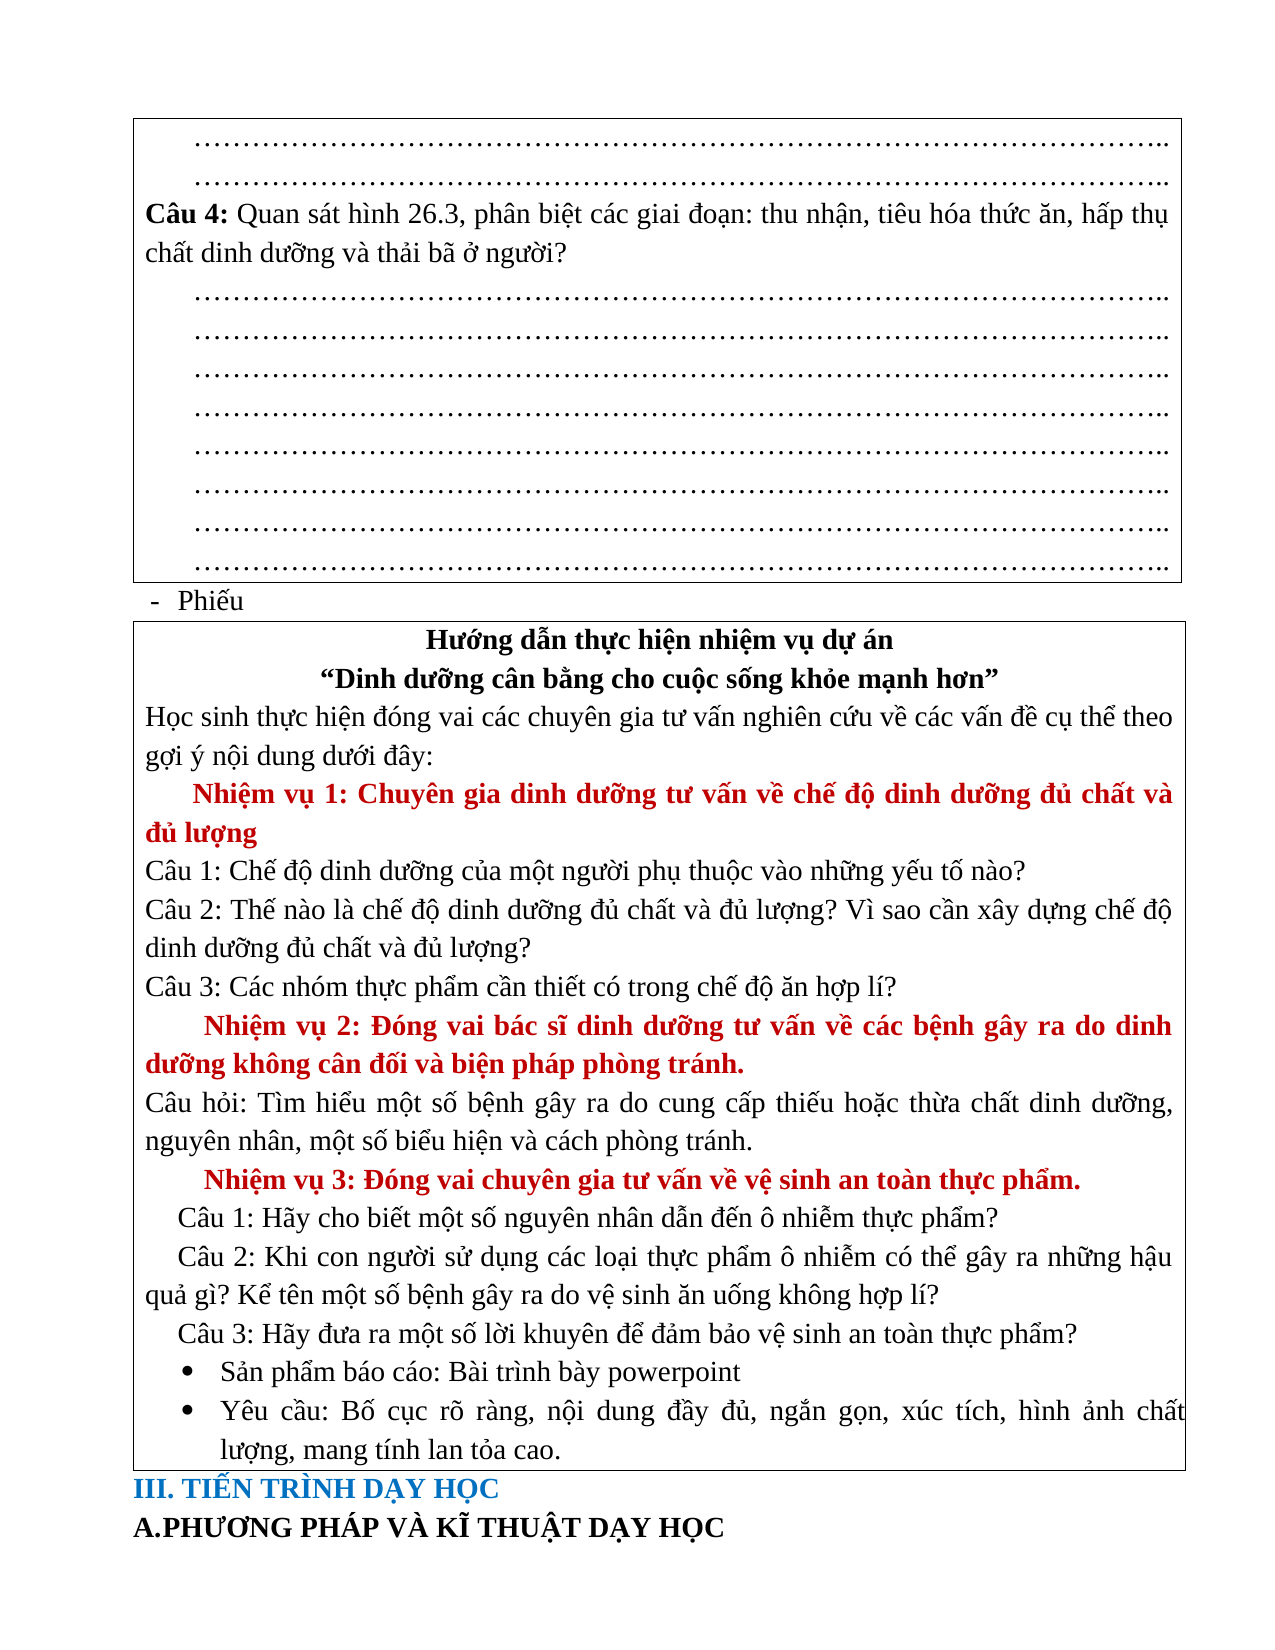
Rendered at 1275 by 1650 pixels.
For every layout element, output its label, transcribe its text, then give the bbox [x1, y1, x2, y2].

text III. TIẾN TRÌNH DẠY HỌC [133, 1471, 1186, 1505]
table_header Hướng dẫn thực hiện nhiệm vụ dự án “Dinh dưỡng cân bằng cho cuộc sống khỏe mạnh hơn” Học sinh thực hiện đóng vai các chuyên gia tư vấn nghiên cứu về các vấn đề cụ thể theo gợi ý nội dung dưới đây: Nhiệm vụ 1: Chuyên gia dinh dưỡng tư vấn về chế độ dinh dưỡng đủ chất và đủ lượng Câu 1: Chế độ dinh dưỡng của một người phụ thuộc vào những yếu tố nào? Câu 2: Thế nào là chế độ dinh dưỡng đủ chất và đủ lượng? Vì sao cần xây dựng chế độ dinh dưỡng đủ chất và đủ lượng? Câu 3: Các nhóm thực phẩm cần thiết có trong chế độ ăn hợp lí? Nhiệm vụ 2: Đóng vai bác sĩ dinh dưỡng tư vấn về các bệnh gây ra do dinh dưỡng không cân đối và biện pháp phòng tránh. Câu hỏi: Tìm hiểu một số bệnh gây ra do cung cấp thiếu hoặc thừa chất dinh dưỡng, nguyên nhân, một số biểu hiện và cách phòng tránh. Nhiệm vụ 3: Đóng vai chuyên gia tư vấn về vệ sinh an toàn thực phẩm. Câu 1: Hãy cho biết một số nguyên nhân dẫn đến ô nhiễm thực phẩm? Câu 2: Khi con người sử dụng các loại thực phẩm ô nhiễm có thể gây ra những hậu quả gì? Kể tên một số bệnh gây ra do vệ sinh ăn uống không hợp lí? Câu 3: Hãy đưa ra một số lời khuyên để đảm bảo vệ sinh an toàn thực phẩm? Sản phẩm báo cáo: Bài trình bày powerpoint Yêu cầu: Bố cục rõ ràng, nội dung đầy đủ, ngắn gọn, xúc tích, hình ảnh chất lượng, mang tính lan tỏa cao. [134, 622, 1185, 1470]
list PHƯƠNG PHÁP VÀ KĨ THUẬT DẠY HỌC [133, 1510, 1186, 1543]
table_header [134, 119, 1181, 582]
list Phiếu [150, 583, 1186, 616]
